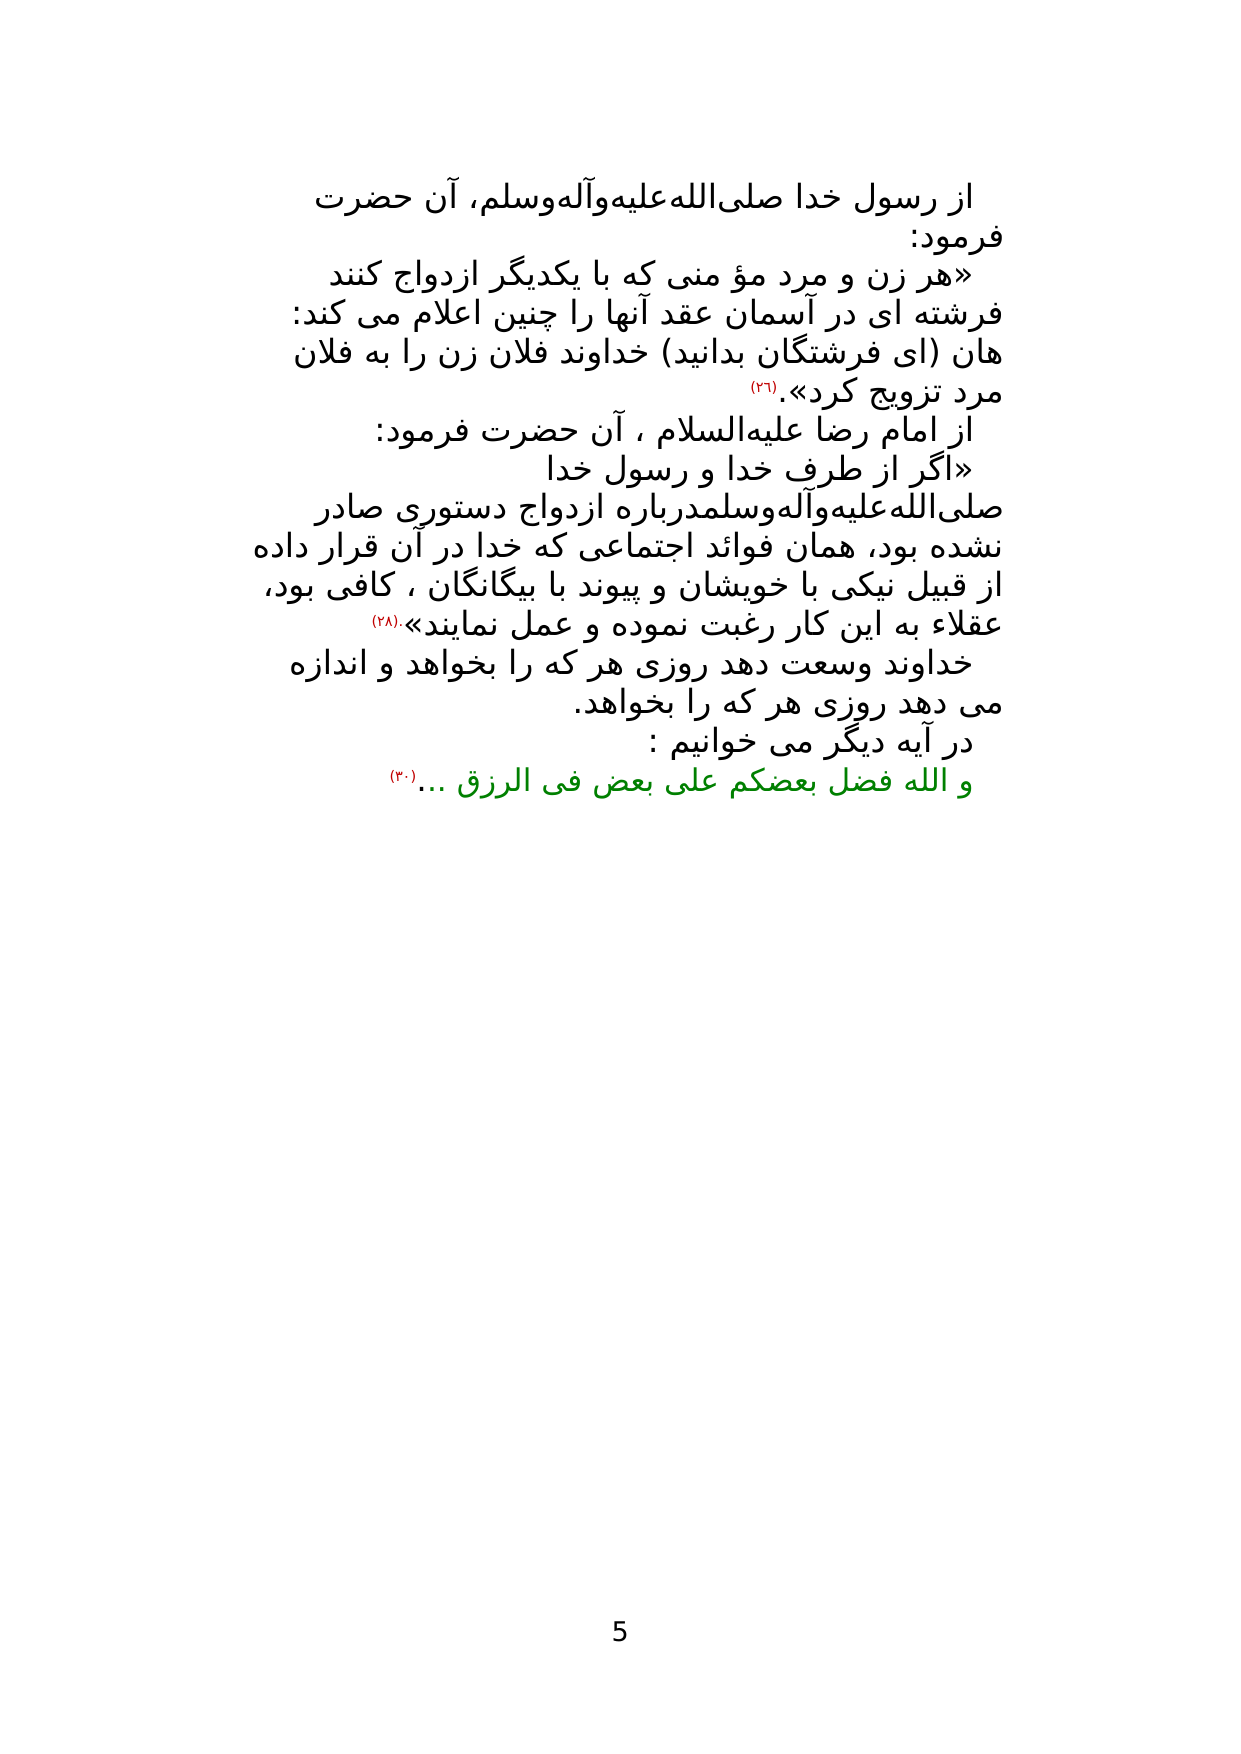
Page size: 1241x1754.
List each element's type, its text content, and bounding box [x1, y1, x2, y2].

text «اگر از طرف خدا و رسول خدا صلى‌الله‌عليه‌وآله‌وسلمدرباره ازدواج دستورى صادر نشده بود، همان فوائد اجتماعى كه خدا در آن قرار داده از قبيل نيكى با خويشان و پيوند با بيگانگان ، كافى بود، عقلاء به اين كار رغبت نموده و عمل نمايند».(٢٨) [236, 449, 1004, 643]
text خداوند وسعت دهد روزى هر كه را بخواهد و اندازه مى دهد روزى هر كه را بخواهد. [236, 643, 1004, 721]
text و الله فضل بعضكم على بعض فى الرزق ...(٣٠) [236, 760, 1004, 799]
text از رسول خدا صلى‌الله‌عليه‌وآله‌وسلم، آن حضرت فرمود: [236, 177, 1004, 255]
text در آيه ديگر مى خوانيم : [236, 721, 1004, 760]
text از امام رضا عليه‌السلام ، آن حضرت فرمود: [236, 410, 1004, 449]
text «هر زن و مرد مؤ منى كه با يكديگر ازدواج كنند فرشته اى در آسمان عقد آنها را چنين اعلام مى كند: هان (اى فرشتگان بدانيد) خداوند فلان زن را به فلان مرد تزويج كرد».(٢٦) [236, 255, 1004, 410]
